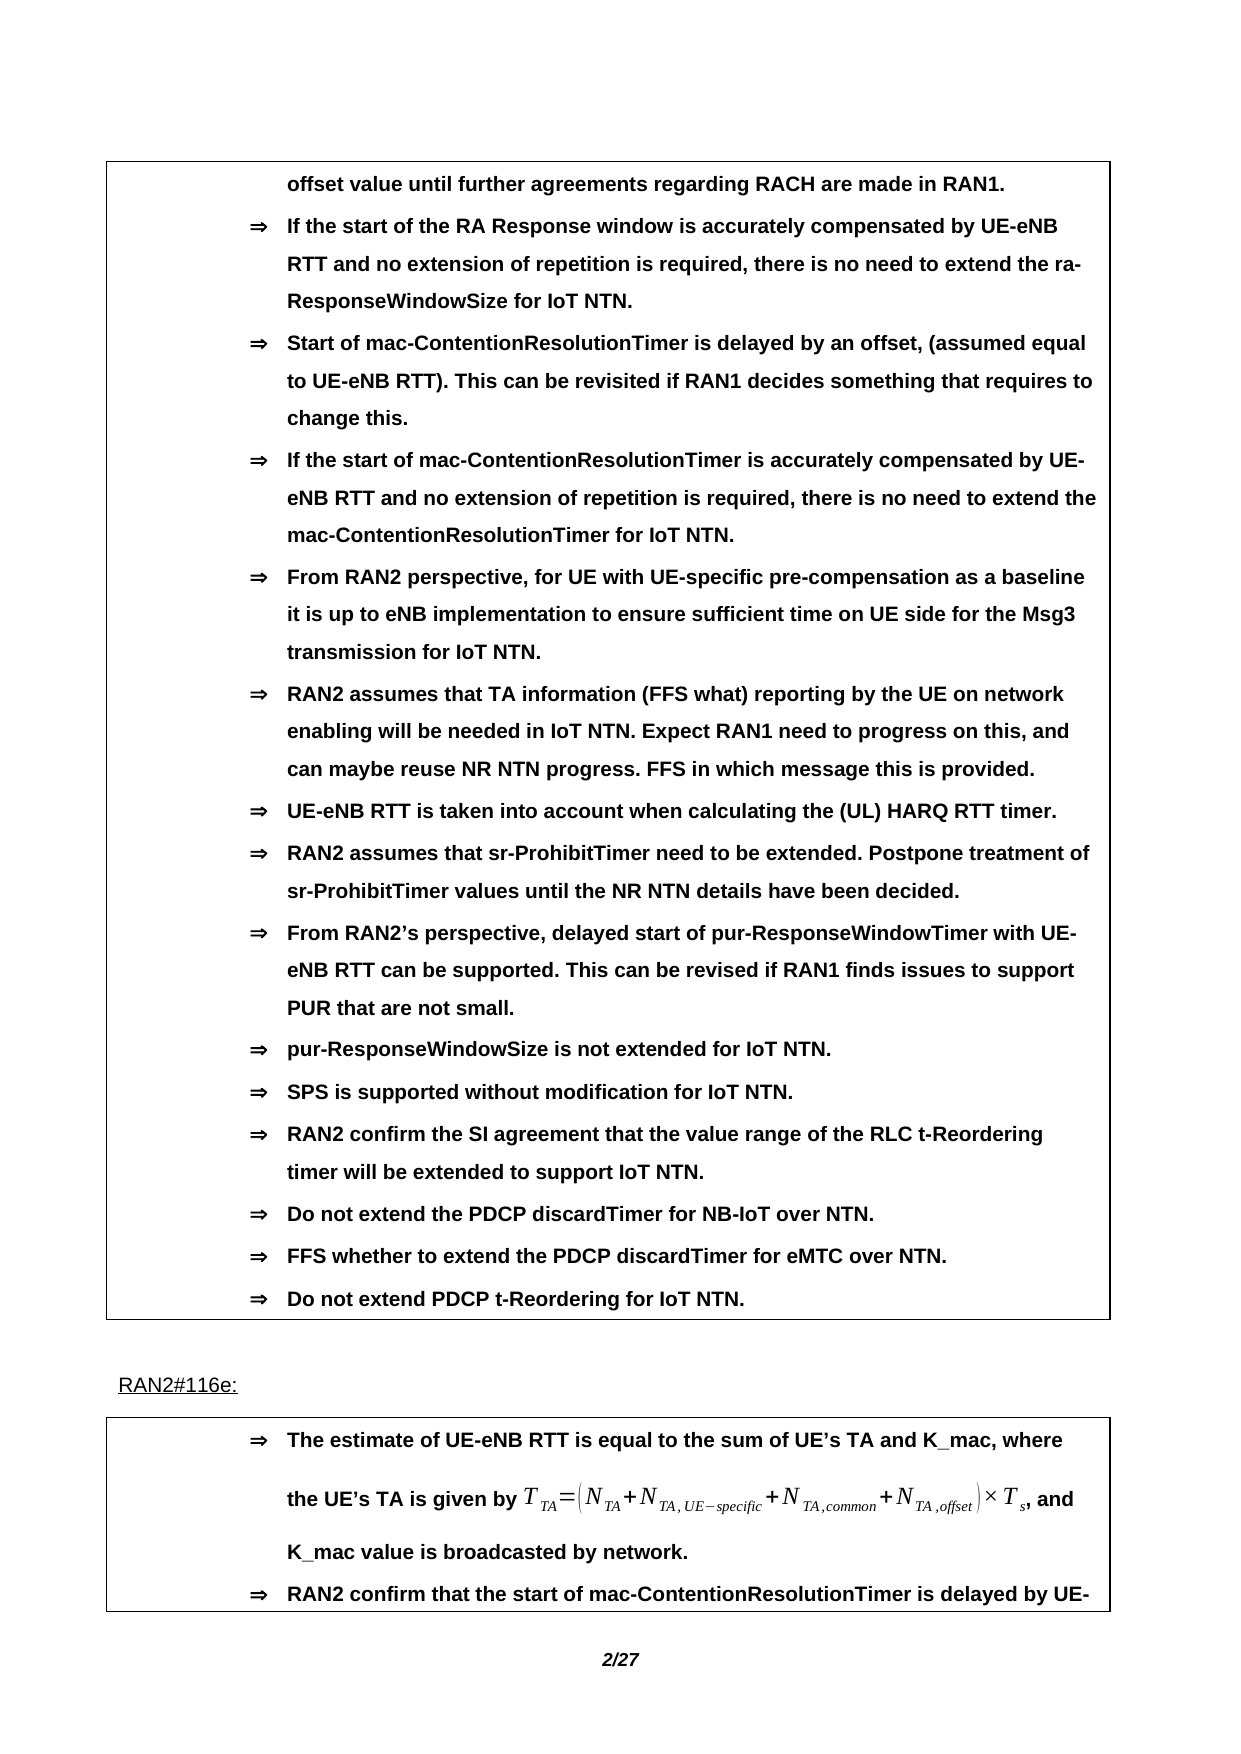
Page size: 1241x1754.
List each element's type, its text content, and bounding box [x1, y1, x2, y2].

text RAN2#116e: [118, 1368, 1122, 1401]
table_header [107, 1418, 1109, 1611]
